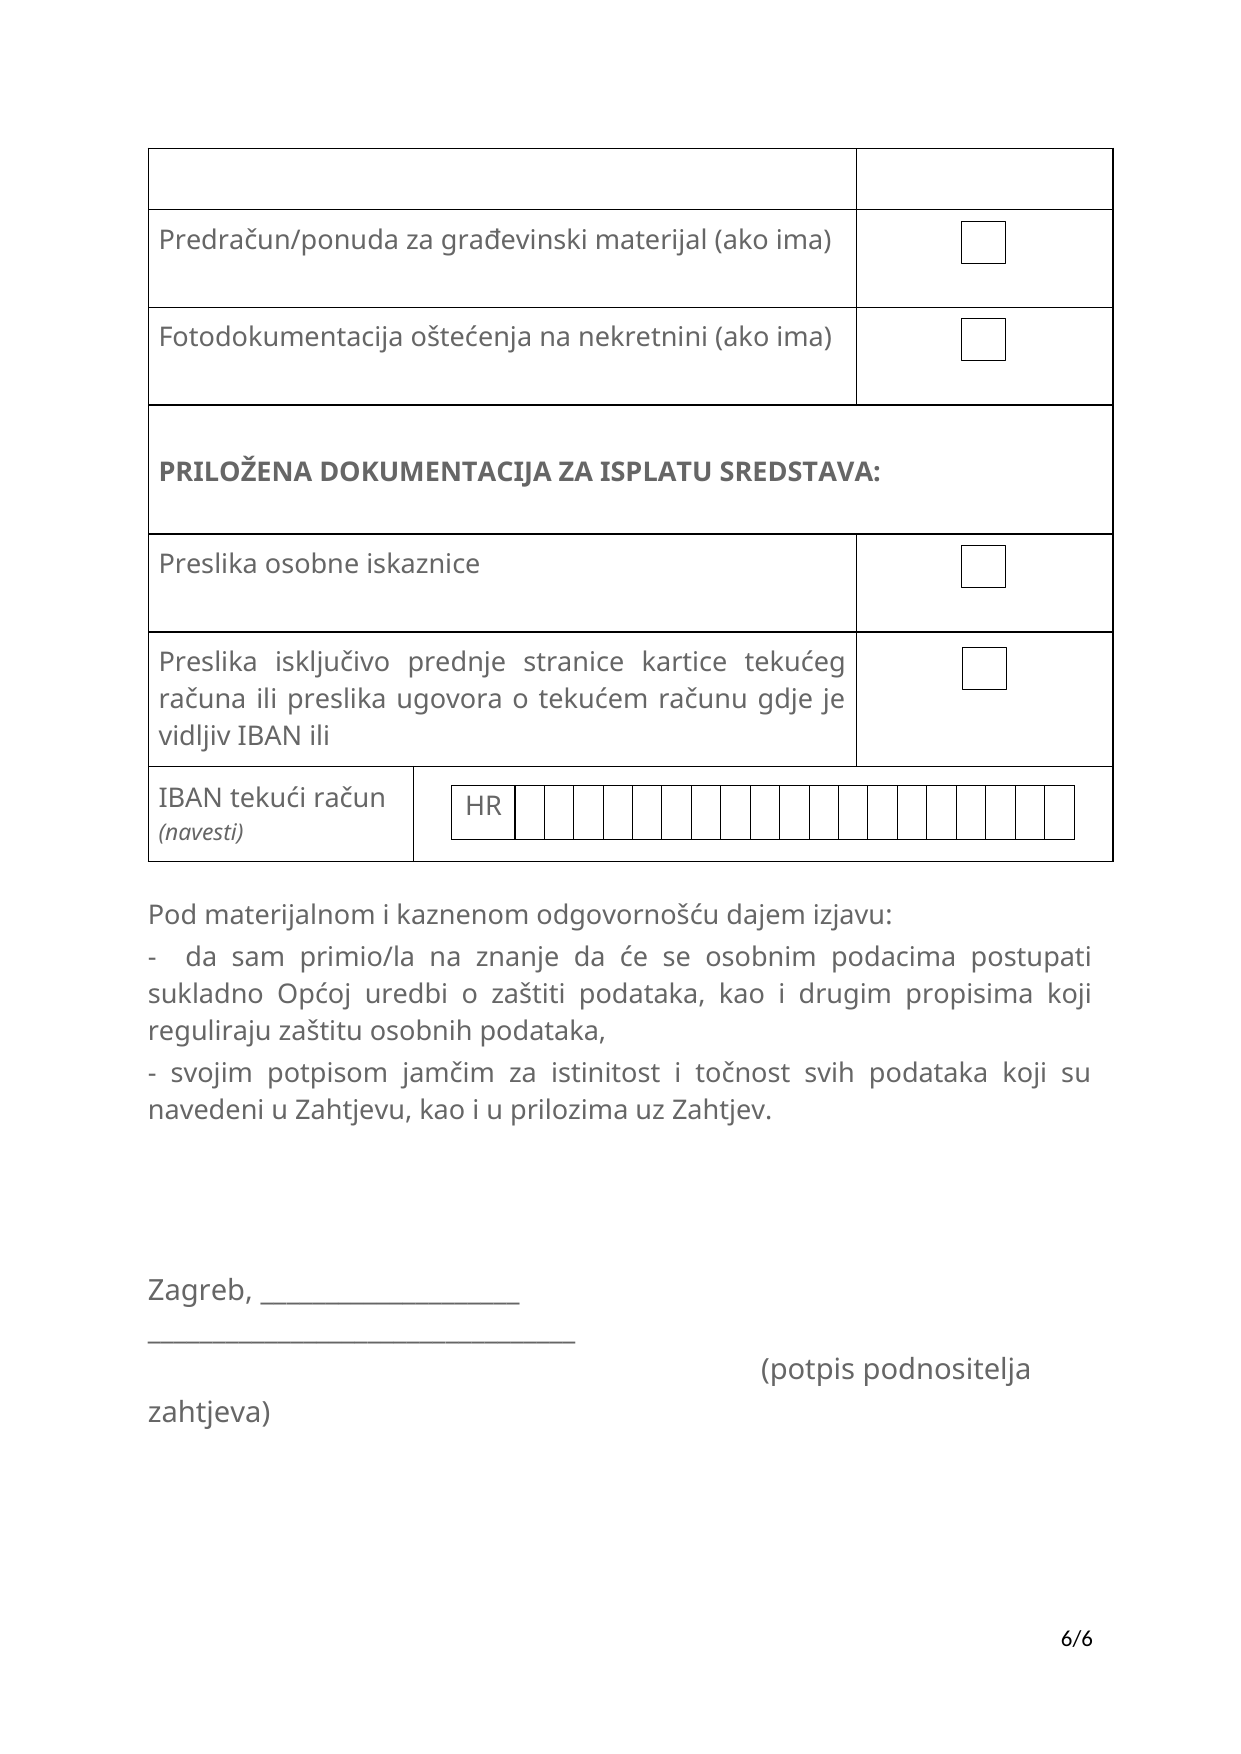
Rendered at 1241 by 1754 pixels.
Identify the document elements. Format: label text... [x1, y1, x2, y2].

table_cell Preslika isključivo prednje stranice kartice tekućeg računa ili preslika ugovora o tekućem računu gdje je vidljiv IBAN ili [149, 633, 856, 766]
table_cell [857, 210, 1112, 306]
table_cell [857, 149, 1112, 208]
table_cell [857, 535, 1112, 631]
text - da sam primio/la na znanje da će se osobnim podacima postupati sukladno Općoj uredbi o zaštiti podataka, kao i drugim propisima koji reguliraju zaštitu osobnih podataka, [148, 938, 1093, 1048]
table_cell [149, 149, 856, 208]
text Pod materijalnom i kaznenom odgovornošću dajem izjavu: [148, 896, 1093, 933]
table_cell Preslika osobne iskaznice [149, 535, 856, 631]
text (potpis podnositelja zahtjeva) [148, 1348, 1093, 1431]
table_cell Fotodokumentacija oštećenja na nekretnini (ako ima) [149, 308, 856, 404]
table_cell [857, 633, 1112, 766]
table_cell [857, 308, 1112, 404]
table_cell [414, 767, 1112, 861]
table_cell PRILOŽENA DOKUMENTACIJA ZA ISPLATU SREDSTAVA: [149, 406, 1112, 533]
text Zagreb, ____________________ _________________________________ [148, 1269, 1093, 1348]
table_cell Predračun/ponuda za građevinski materijal (ako ima) [149, 210, 856, 306]
text - svojim potpisom jamčim za istinitost i točnost svih podataka koji su navedeni u Zahtjevu, kao i u prilozima uz Zahtjev. [148, 1053, 1093, 1127]
table_cell IBAN tekući račun (navesti) [149, 767, 413, 861]
